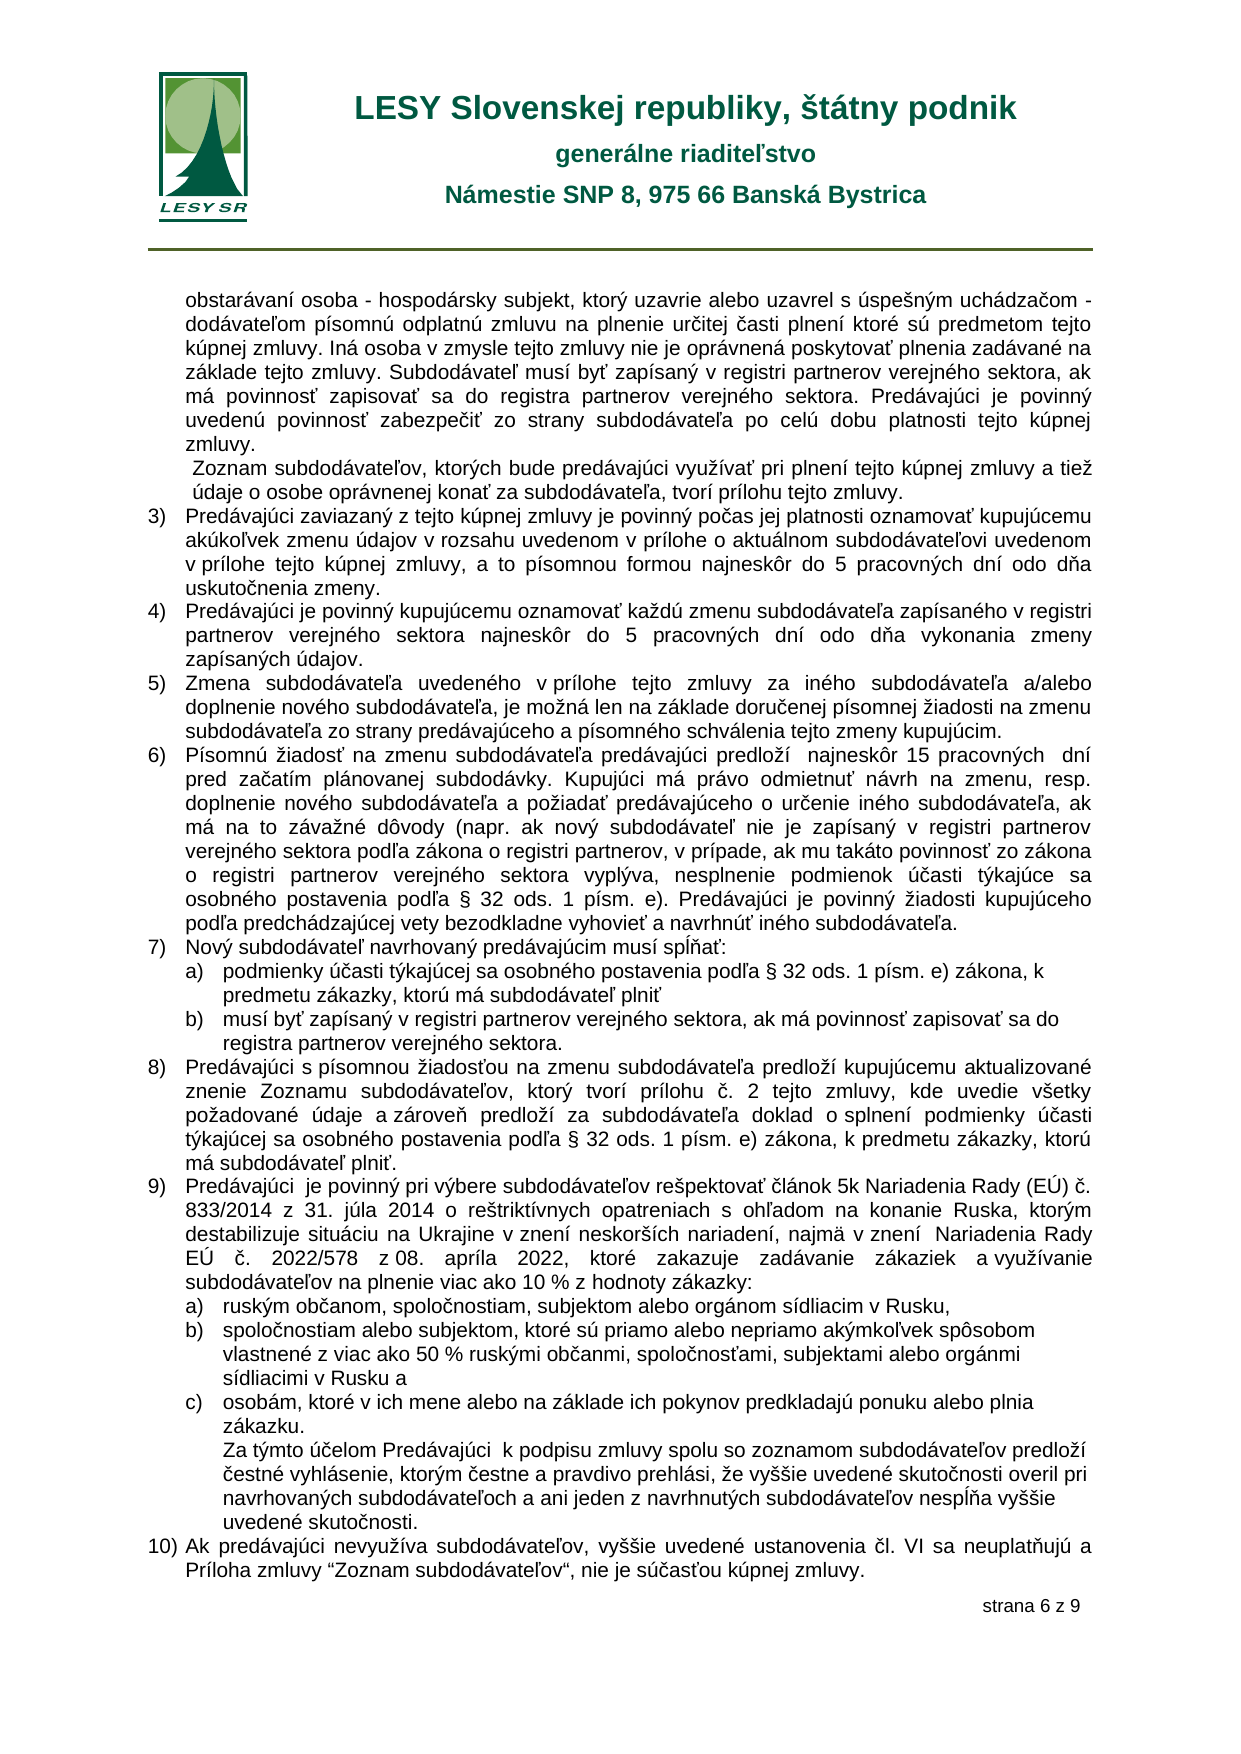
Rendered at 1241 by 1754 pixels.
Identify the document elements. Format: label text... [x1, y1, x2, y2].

list Zmena subdodávateľa uvedeného v prílohe tejto zmluvy za iného subdodávateľa a/alebo doplnenie nového subdodávateľa, je možná len na základe doručenej písomnej žiadosti na zmenu subdodávateľa zo strany predávajúceho a písomného schválenia tejto zmeny kupujúcim. [148, 671, 1093, 743]
list Za týmto účelom Predávajúci k podpisu zmluvy spolu so zoznamom subdodávateľov predloží čestné vyhlásenie, ktorým čestne a pravdivo prehlási, že vyššie uvedené skutočnosti overil pri navrhovaných subdodávateľoch a ani jeden z navrhnutých subdodávateľov nespĺňa vyššie uvedené skutočnosti. [223, 1438, 1093, 1534]
list Písomnú žiadosť na zmenu subdodávateľa predávajúci predloží najneskôr 15 pracovných dní pred začatím plánovanej subdodávky. Kupujúci má právo odmietnuť návrh na zmenu, resp. doplnenie nového subdodávateľa a požiadať predávajúceho o určenie iného subdodávateľa, ak má na to závažné dôvody (napr. ak nový subdodávateľ nie je zapísaný v registri partnerov verejného sektora podľa zákona o registri partnerov, v prípade, ak mu takáto povinnosť zo zákona o registri partnerov verejného sektora vyplýva, nesplnenie podmienok účasti týkajúce sa osobného postavenia podľa § 32 ods. 1 písm. e). Predávajúci je povinný žiadosti kupujúceho podľa predchádzajúcej vety bezodkladne vyhovieť a navrhnúť iného subdodávateľa. [148, 743, 1093, 935]
list osobám, ktoré v ich mene alebo na základe ich pokynov predkladajú ponuku alebo plnia zákazku. [185, 1390, 1093, 1438]
list podmienky účasti týkajúcej sa osobného postavenia podľa § 32 ods. 1 písm. e) zákona, k predmetu zákazky, ktorú má subdodávateľ plniť [185, 959, 1093, 1007]
list ruským občanom, spoločnostiam, subjektom alebo orgánom sídliacim v Rusku, [185, 1294, 1093, 1318]
list Predávajúci zaviazaný z tejto kúpnej zmluvy je povinný počas jej platnosti oznamovať kupujúcemu akúkoľvek zmenu údajov v rozsahu uvedenom v prílohe o aktuálnom subdodávateľovi uvedenom v prílohe tejto kúpnej zmluvy, a to písomnou formou najneskôr do 5 pracovných dní odo dňa uskutočnenia zmeny. [148, 503, 1093, 599]
list spoločnostiam alebo subjektom, ktoré sú priamo alebo nepriamo akýmkoľvek spôsobom vlastnené z viac ako 50 % ruskými občanmi, spoločnosťami, subjektami alebo orgánmi sídliacimi v Rusku a [185, 1318, 1093, 1390]
text Zoznam subdodávateľov, ktorých bude predávajúci využívať pri plnení tejto kúpnej zmluvy a tiež údaje o osobe oprávnenej konať za subdodávateľa, tvorí prílohu tejto zmluvy. [192, 456, 1093, 503]
list Predávajúci je povinný pri výbere subdodávateľov rešpektovať článok 5k Nariadenia Rady (EÚ) č. 833/2014 z 31. júla 2014 o reštriktívnych opatreniach s ohľadom na konanie Ruska, ktorým destabilizuje situáciu na Ukrajine v znení neskorších nariadení, najmä v znení Nariadenia Rady EÚ č. 2022/578 z 08. apríla 2022, ktoré zakazuje zadávanie zákaziek a využívanie subdodávateľov na plnenie viac ako 10 % z hodnoty zákazky: [148, 1174, 1093, 1294]
list musí byť zapísaný v registri partnerov verejného sektora, ak má povinnosť zapisovať sa do registra partnerov verejného sektora. [185, 1007, 1093, 1054]
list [148, 288, 1093, 456]
list Ak predávajúci nevyužíva subdodávateľov, vyššie uvedené ustanovenia čl. VI sa neuplatňujú a Príloha zmluvy “Zoznam subdodávateľov“, nie je súčasťou kúpnej zmluvy. [148, 1534, 1093, 1582]
list Predávajúci s písomnou žiadosťou na zmenu subdodávateľa predloží kupujúcemu aktualizované znenie Zoznamu subdodávateľov, ktorý tvorí prílohu č. 2 tejto zmluvy, kde uvedie všetky požadované údaje a zároveň predloží za subdodávateľa doklad o splnení podmienky účasti týkajúcej sa osobného postavenia podľa § 32 ods. 1 písm. e) zákona, k predmetu zákazky, ktorú má subdodávateľ plniť. [148, 1054, 1093, 1174]
list Nový subdodávateľ navrhovaný predávajúcim musí spĺňať: [148, 935, 1093, 959]
list Predávajúci je povinný kupujúcemu oznamovať každú zmenu subdodávateľa zapísaného v registri partnerov verejného sektora najneskôr do 5 pracovných dní odo dňa vykonania zmeny zapísaných údajov. [148, 599, 1093, 671]
